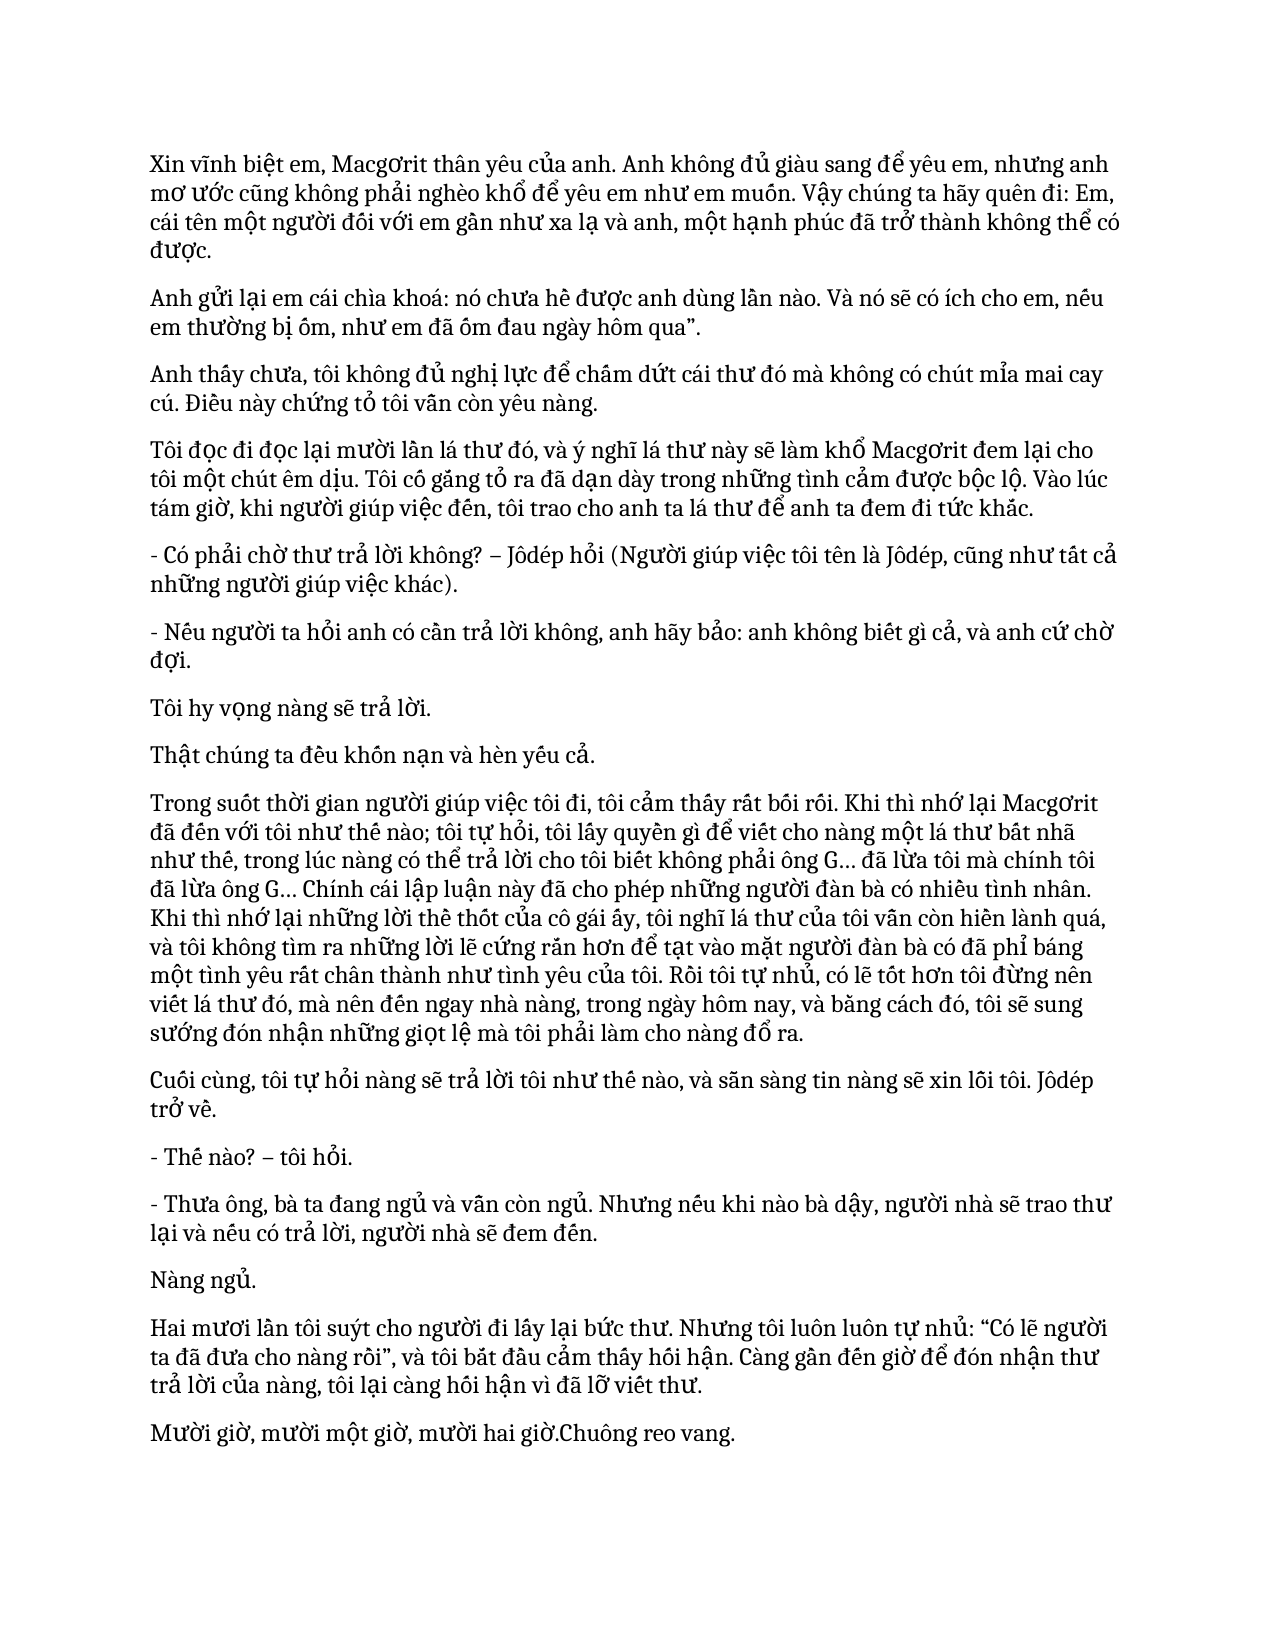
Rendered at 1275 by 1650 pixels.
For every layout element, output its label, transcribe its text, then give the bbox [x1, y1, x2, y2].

text Nàng ngủ. [150, 1266, 1125, 1295]
text - Có phải chờ thư trả lời không? – Jôdép hỏi (Người giúp việc tôi tên là Jôdép, cũng như tất cả những người giúp việc khác). [150, 541, 1125, 599]
text Anh thấy chưa, tôi không đủ nghị lực để chấm dứt cái thư đó mà không có chút mỉa mai cay cú. Điều này chứng tỏ tôi vẫn còn yêu nàng. [150, 360, 1125, 417]
text - Nếu người ta hỏi anh có cần trả lời không, anh hãy bảo: anh không biết gì cả, và anh cứ chờ đợi. [150, 617, 1125, 675]
text Hai mươi lần tôi suýt cho người đi lấy lại bức thư. Nhưng tôi luôn luôn tự nhủ: “Có lẽ người ta đã đưa cho nàng rồi”, và tôi bắt đầu cảm thấy hối hận. Càng gần đến giờ để đón nhận thư trả lời của nàng, tôi lại càng hối hận vì đã lỡ viết thư. [150, 1314, 1125, 1400]
text Mười giờ, mười một giờ, mười hai giờ.Chuông reo vang. [150, 1419, 1125, 1447]
text Cuối cùng, tôi tự hỏi nàng sẽ trả lời tôi như thế nào, và sẵn sàng tin nàng sẽ xin lỗi tôi. Jôdép trở về. [150, 1066, 1125, 1124]
text - Thưa ông, bà ta đang ngủ và vẫn còn ngủ. Nhưng nếu khi nào bà dậy, người nhà sẽ trao thư lại và nếu có trả lời, người nhà sẽ đem đến. [150, 1190, 1125, 1247]
text Thật chúng ta đều khốn nạn và hèn yếu cả. [150, 741, 1125, 770]
text - Thế nào? – tôi hỏi. [150, 1142, 1125, 1171]
text Anh gửi lại em cái chìa khoá: nó chưa hề được anh dùng lần nào. Và nó sẽ có ích cho em, nếu em thường bị ốm, như em đã ốm đau ngày hôm qua”. [150, 284, 1125, 341]
text Tôi đọc đi đọc lại mười lần lá thư đó, và ý nghĩ lá thư này sẽ làm khổ Macgơrit đem lại cho tôi một chút êm dịu. Tôi cố gắng tỏ ra đã dạn dày trong những tình cảm được bộc lộ. Vào lúc tám giờ, khi người giúp việc đến, tôi trao cho anh ta lá thư để anh ta đem đi tức khắc. [150, 436, 1125, 522]
text Xin vĩnh biệt em, Macgơrit thân yêu của anh. Anh không đủ giàu sang để yêu em, nhưng anh mơ ước cũng không phải nghèo khổ để yêu em như em muốn. Vậy chúng ta hãy quên đi: Em, cái tên một người đối với em gần như xa lạ và anh, một hạnh phúc đã trở thành không thể có được. [150, 150, 1125, 265]
text Tôi hy vọng nàng sẽ trả lời. [150, 694, 1125, 722]
text Trong suốt thời gian người giúp việc tôi đi, tôi cảm thấy rất bối rối. Khi thì nhớ lại Macgơrit đã đến với tôi như thế nào; tôi tự hỏi, tôi lấy quyền gì để viết cho nàng một lá thư bất nhã như thế, trong lúc nàng có thể trả lời cho tôi biết không phải ông G… đã lừa tôi mà chính tôi đã lừa ông G… Chính cái lập luận này đã cho phép những người đàn bà có nhiều tình nhân. Khi thì nhớ lại những lời thề thốt của cô gái ấy, tôi nghĩ lá thư của tôi vẫn còn hiền lành quá, và tôi không tìm ra những lời lẽ cứng rắn hơn để tạt vào mặt người đàn bà có đã phỉ báng một tình yêu rất chân thành như tình yêu của tôi. Rồi tôi tự nhủ, có lẽ tốt hơn tôi đừng nên viết lá thư đó, mà nên đến ngay nhà nàng, trong ngày hôm nay, và bằng cách đó, tôi sẽ sung sướng đón nhận những giọt lệ mà tôi phải làm cho nàng đổ ra. [150, 789, 1125, 1047]
